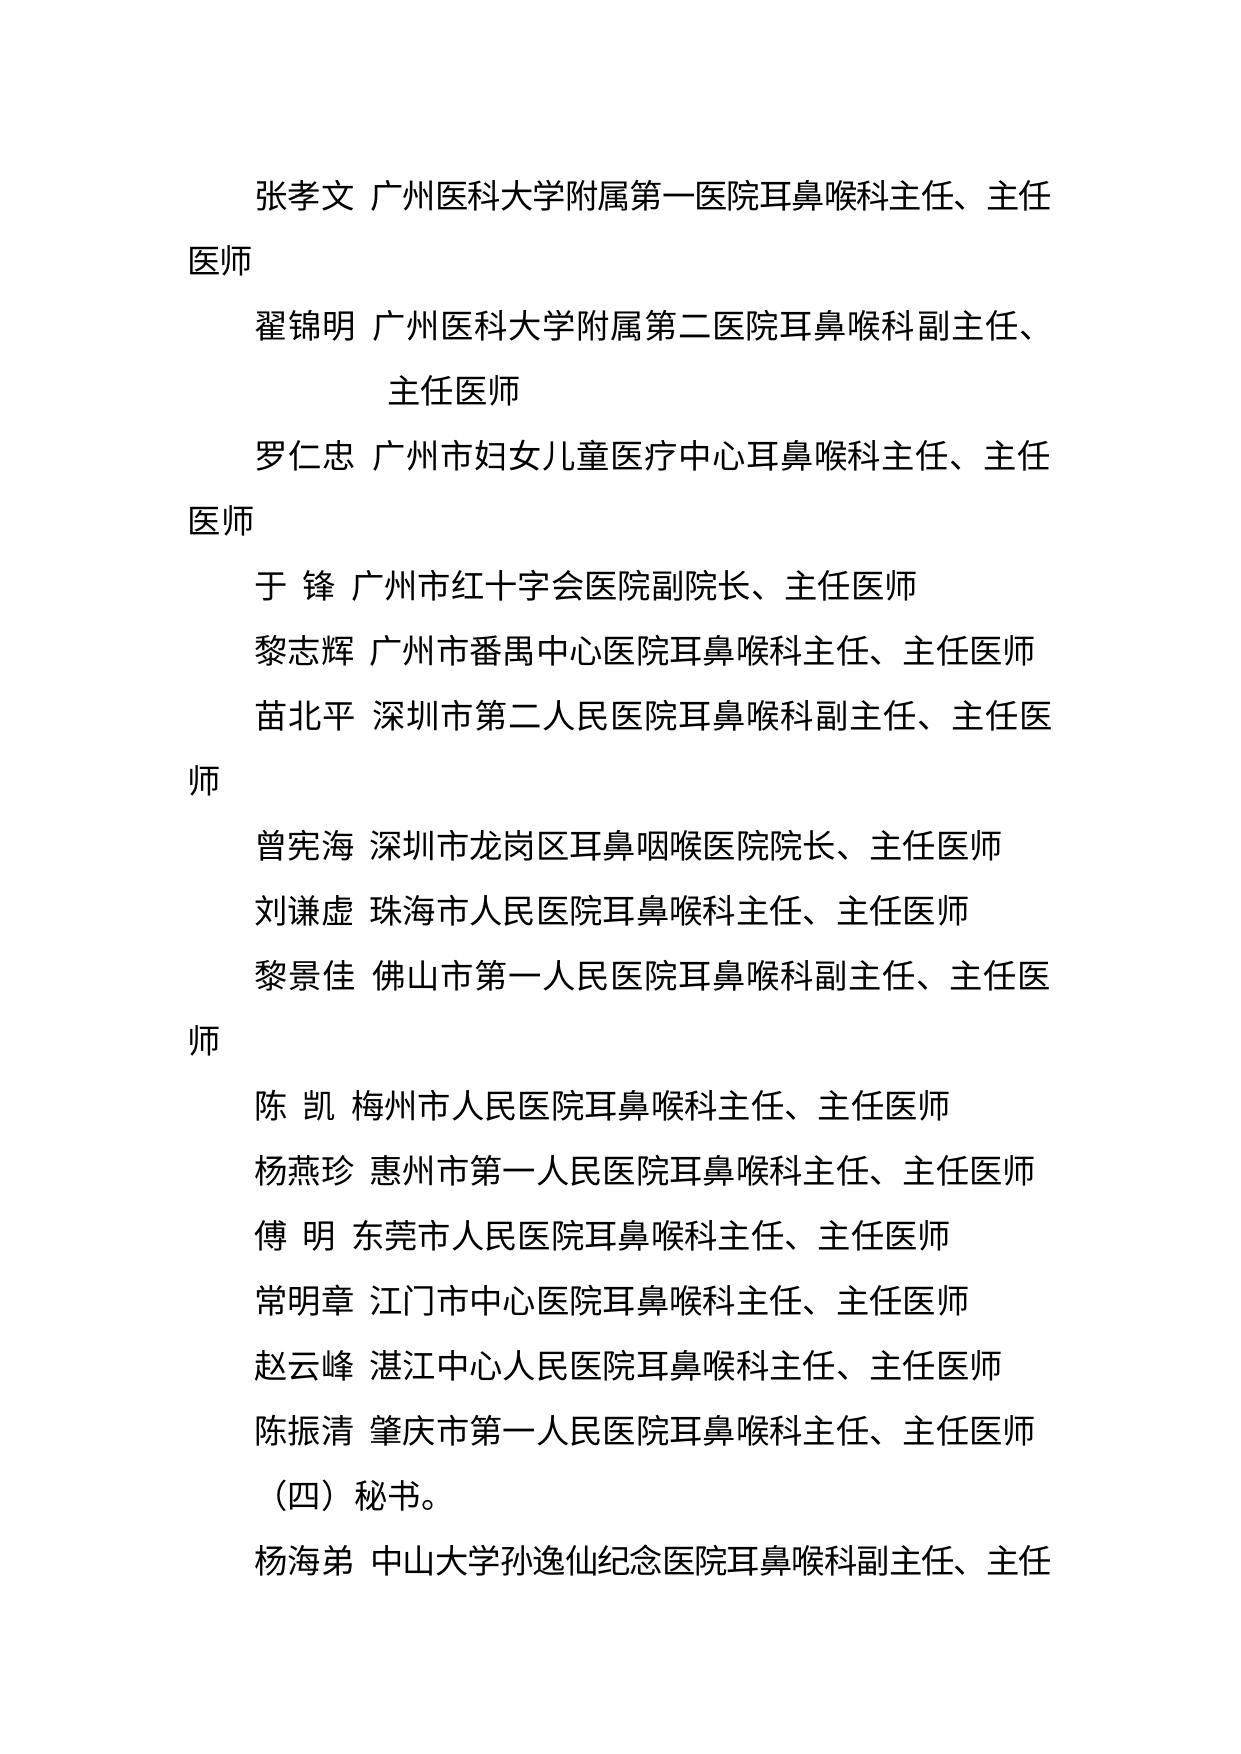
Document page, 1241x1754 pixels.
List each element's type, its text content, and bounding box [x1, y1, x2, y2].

text 陈 凯 梅州市人民医院耳鼻喉科主任、主任医师 [187, 1072, 1053, 1137]
text 杨燕珍 惠州市第一人民医院耳鼻喉科主任、主任医师 [187, 1137, 1053, 1202]
text 苗北平 深圳市第二人民医院耳鼻喉科副主任、主任医师 [187, 682, 1053, 812]
text 张孝文 广州医科大学附属第一医院耳鼻喉科主任、主任医师 [187, 162, 1053, 292]
text 傅 明 东莞市人民医院耳鼻喉科主任、主任医师 [187, 1202, 1053, 1267]
text 罗仁忠 广州市妇女儿童医疗中心耳鼻喉科主任、主任医师 [187, 422, 1053, 552]
text 陈振清 肇庆市第一人民医院耳鼻喉科主任、主任医师 [187, 1397, 1053, 1462]
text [187, 1527, 1053, 1592]
text 常明章 江门市中心医院耳鼻喉科主任、主任医师 [187, 1267, 1053, 1332]
text （四）秘书。 [187, 1462, 1053, 1527]
text 黎景佳 佛山市第一人民医院耳鼻喉科副主任、主任医师 [187, 942, 1053, 1072]
text 黎志辉 广州市番禺中心医院耳鼻喉科主任、主任医师 [187, 617, 1053, 682]
text 翟锦明 广州医科大学附属第二医院耳鼻喉科副主任、主任医师 [254, 292, 1053, 422]
text 曾宪海 深圳市龙岗区耳鼻咽喉医院院长、主任医师 [187, 812, 1053, 877]
text 赵云峰 湛江中心人民医院耳鼻喉科主任、主任医师 [187, 1332, 1053, 1397]
text 刘谦虚 珠海市人民医院耳鼻喉科主任、主任医师 [187, 877, 1053, 942]
text 于 锋 广州市红十字会医院副院长、主任医师 [187, 552, 1053, 617]
